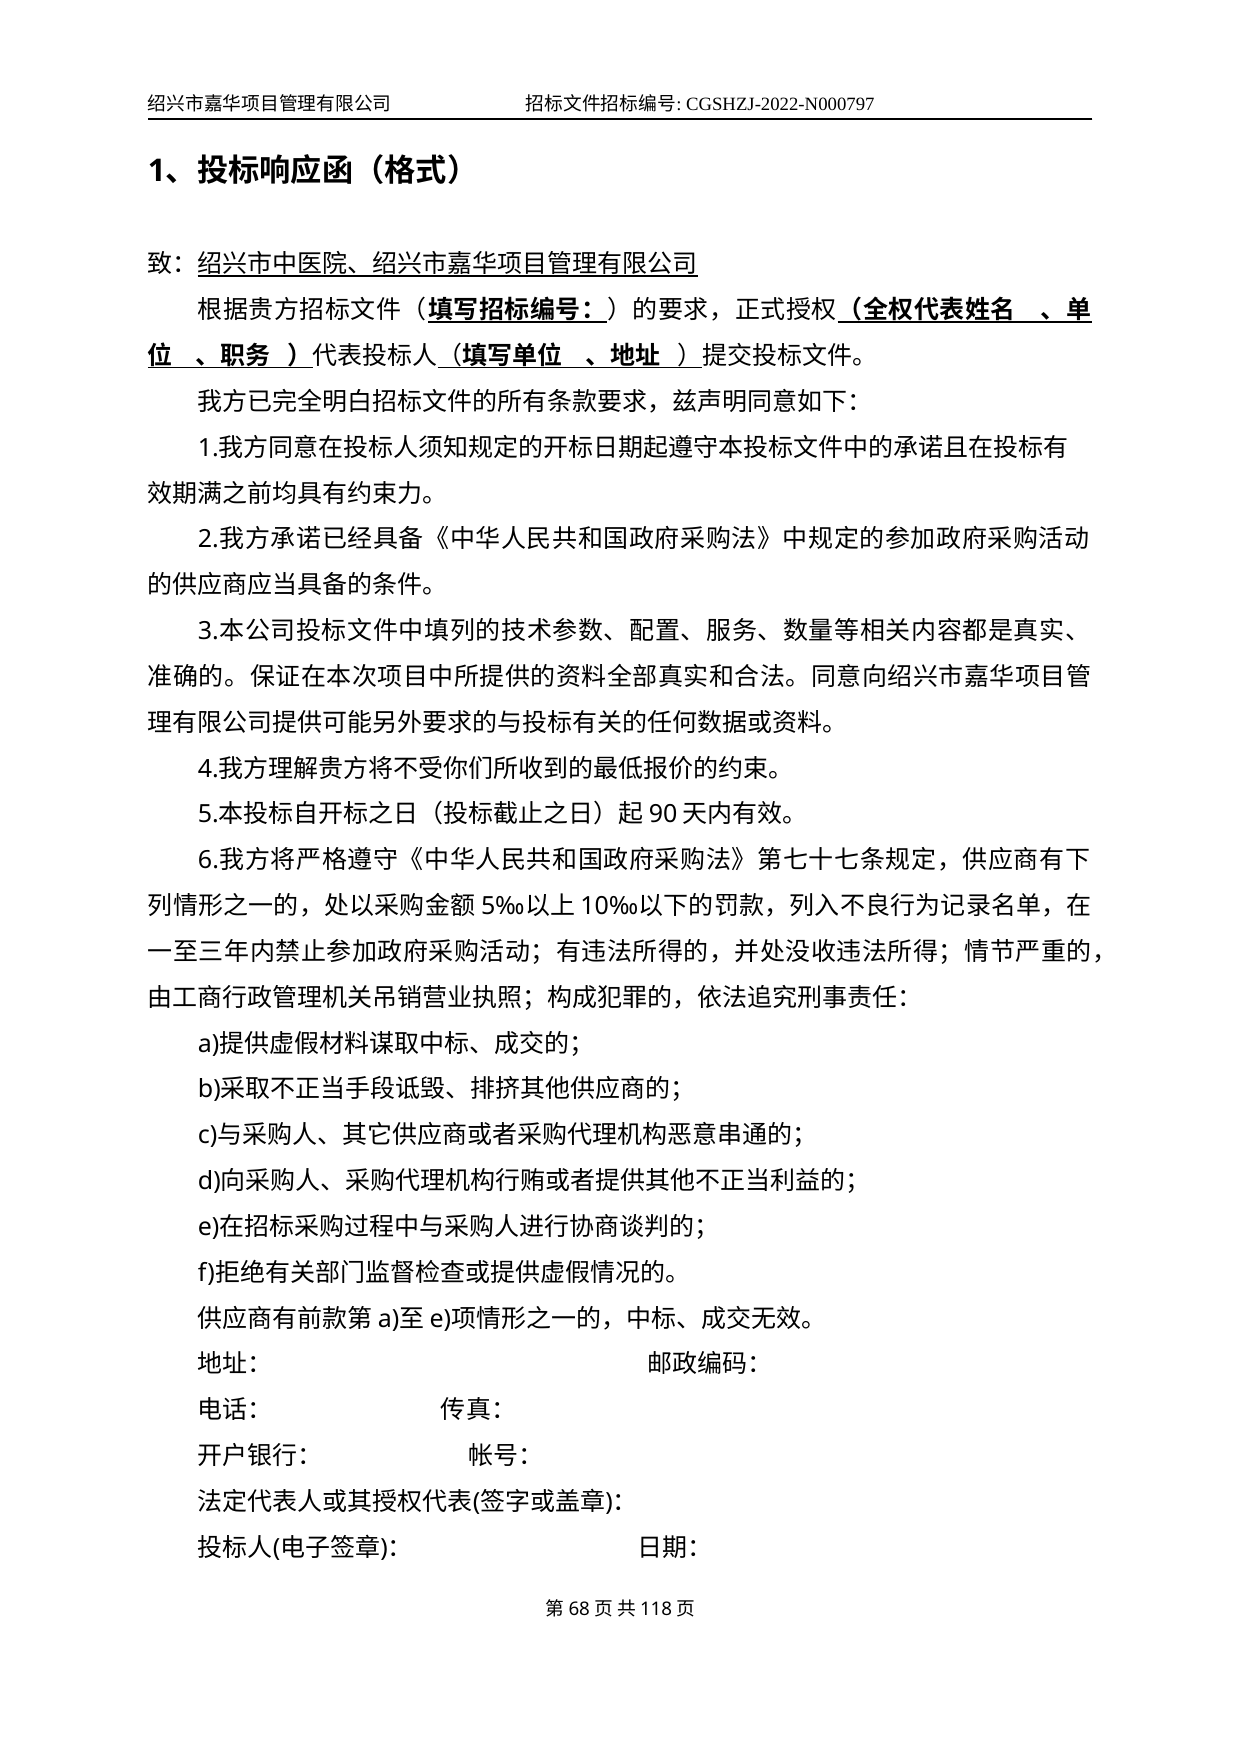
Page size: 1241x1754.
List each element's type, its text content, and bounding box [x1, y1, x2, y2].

text b)采取不正当手段诋毁、排挤其他供应商的； [148, 1061, 1092, 1107]
text 根据贵方招标文件（填写招标编号：）的要求，正式授权（全权代表姓名 、单位 、职务 ）代表投标人（填写单位 、地址 ）提交投标文件。 [148, 282, 1092, 374]
text 法定代表人或其授权代表(签字或盖章)： [148, 1474, 1092, 1519]
text e)在招标采购过程中与采购人进行协商谈判的； [148, 1199, 1092, 1244]
text 6.我方将严格遵守《中华人民共和国政府采购法》第七十七条规定，供应商有下列情形之一的，处以采购金额5‰以上10‰以下的罚款，列入不良行为记录名单，在一至三年内禁止参加政府采购活动；有违法所得的，并处没收违法所得；情节严重的，由工商行政管理机关吊销营业执照；构成犯罪的，依法追究刑事责任： [148, 832, 1092, 1015]
text 供应商有前款第a)至e)项情形之一的，中标、成交无效。 [148, 1290, 1092, 1336]
text 2.我方承诺已经具备《中华人民共和国政府采购法》中规定的参加政府采购活动的供应商应当具备的条件。 [148, 511, 1092, 603]
text 4.我方理解贵方将不受你们所收到的最低报价的约束。 [148, 740, 1092, 786]
text 1、投标响应函（格式） [148, 145, 1092, 190]
text 电话： 传真： [148, 1382, 1092, 1428]
text 3.本公司投标文件中填列的技术参数、配置、服务、数量等相关内容都是真实、准确的。保证在本次项目中所提供的资料全部真实和合法。同意向绍兴市嘉华项目管理有限公司提供可能另外要求的与投标有关的任何数据或资料。 [148, 603, 1092, 740]
text d)向采购人、采购代理机构行贿或者提供其他不正当利益的； [148, 1153, 1092, 1199]
text f)拒绝有关部门监督检查或提供虚假情况的。 [148, 1244, 1092, 1290]
text 地址： 邮政编码： [148, 1336, 1092, 1382]
text 致：绍兴市中医院、绍兴市嘉华项目管理有限公司 [148, 236, 1092, 282]
text c)与采购人、其它供应商或者采购代理机构恶意串通的； [148, 1107, 1092, 1153]
text 投标人(电子签章)： 日期： [148, 1519, 1092, 1565]
text 我方已完全明白招标文件的所有条款要求，兹声明同意如下： [148, 374, 1092, 419]
list 1.我方同意在投标人须知规定的开标日期起遵守本投标文件中的承诺且在投标有效期满之前均具有约束力。 [148, 419, 1092, 511]
list 5.本投标自开标之日（投标截止之日）起90天内有效。 [148, 786, 1092, 832]
text a)提供虚假材料谋取中标、成交的； [148, 1015, 1092, 1061]
text 开户银行： 帐号： [148, 1428, 1092, 1474]
